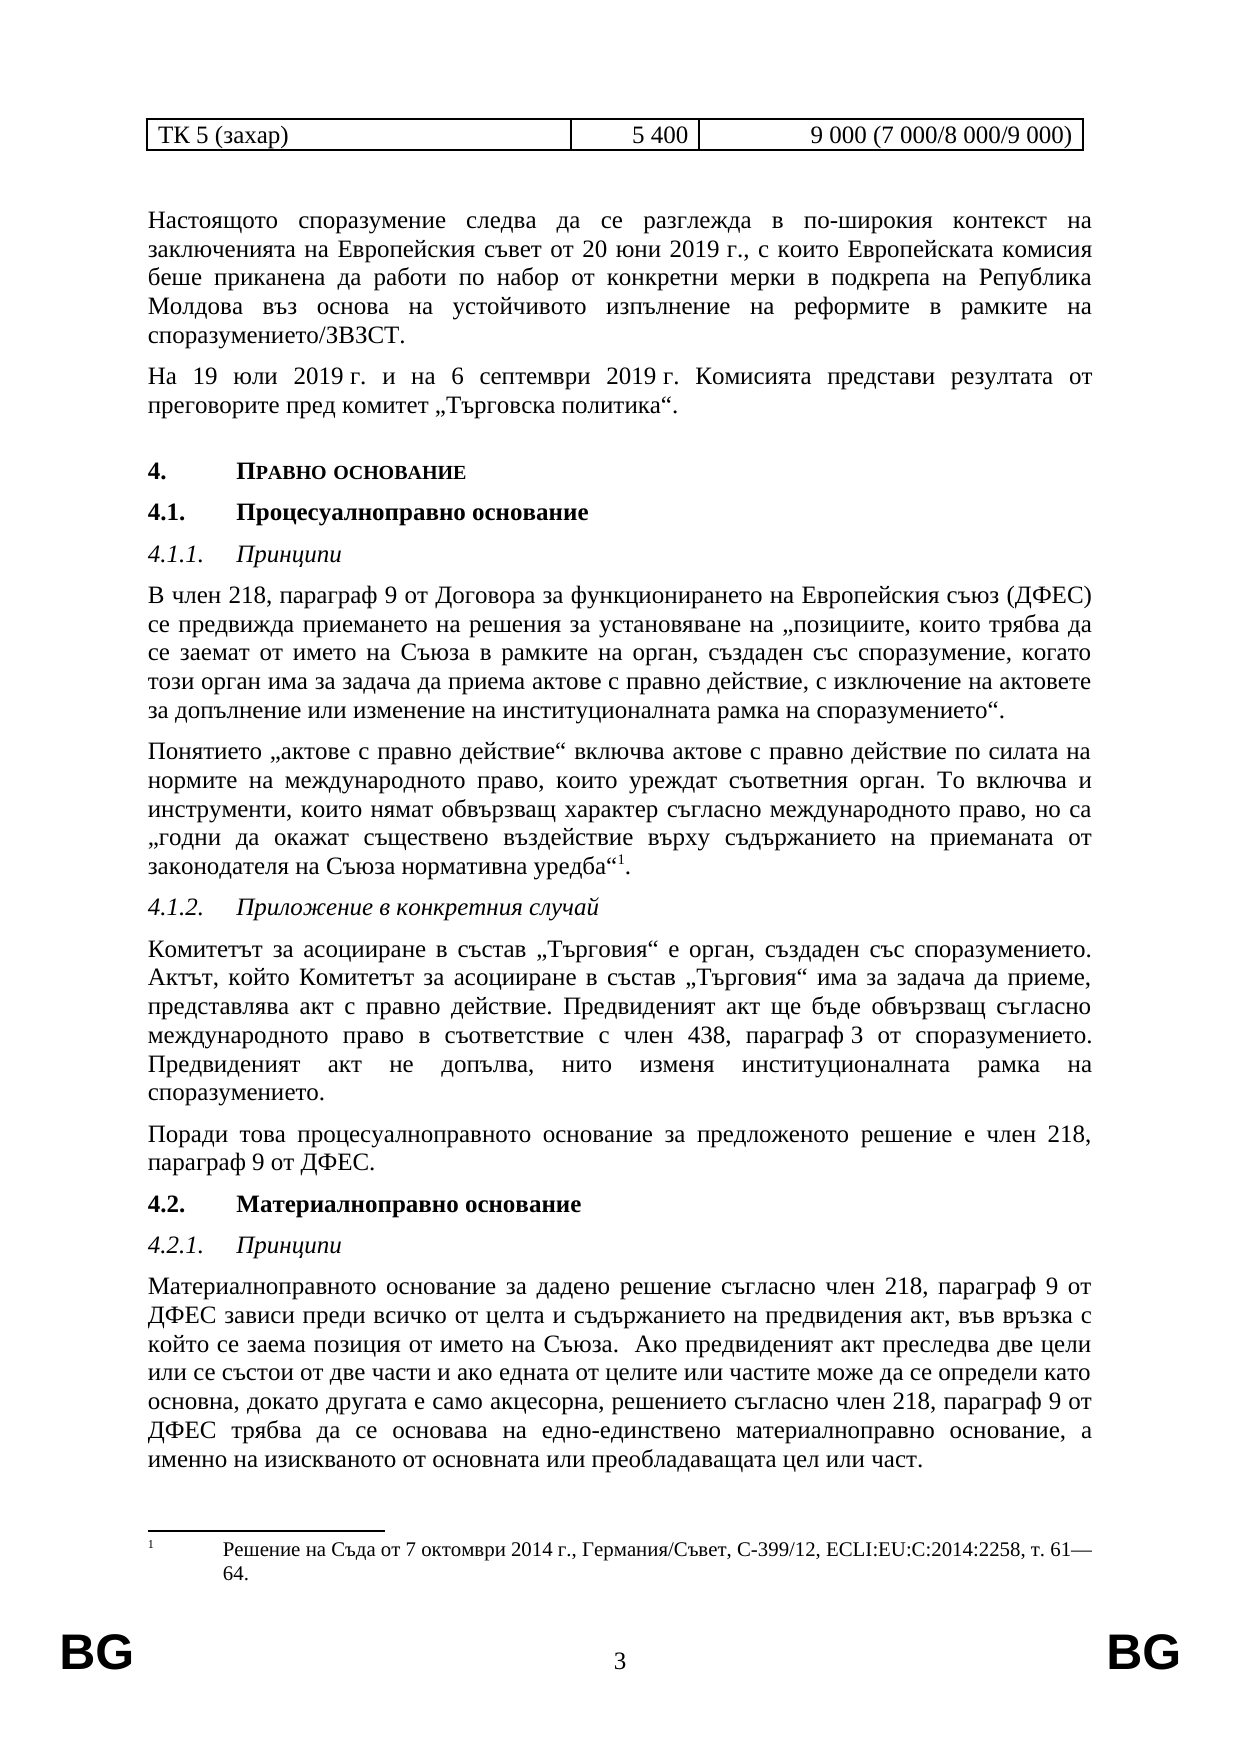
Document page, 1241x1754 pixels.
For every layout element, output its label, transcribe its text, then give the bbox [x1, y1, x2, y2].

text Настоящото споразумение следва да се разглежда в по-широкия контекст на заключенията на Европейския съвет от 20 юни 2019 г., с които Европейската комисия беше приканена да работи по набор от конкретни мерки в подкрепа на Република Молдова въз основа на устойчивото изпълнение на реформите в рамките на споразумението/ЗВЗСТ. [148, 205, 1093, 349]
subtitle 4.2. Материалноправно основание [148, 1189, 1093, 1217]
subtitle 4.1.2. Приложение в конкретния случай [148, 892, 1093, 921]
text Материалноправното основание за дадено решение съгласно член 218, параграф 9 от ДФЕС зависи преди всичко от целта и съдържанието на предвидения акт, във връзка с който се заема позиция от името на Съюза. Ако предвиденият акт преследва две цели или се състои от две части и ако едната от целите или частите може да се определи като основна, докато другата е само акцесорна, решението съгласно член 218, параграф 9 от ДФЕС трябва да се основава на едно-единствено материалноправно основание, а именно на изискваното от основната или преобладаващата цел или част. [148, 1271, 1093, 1472]
table_cell 5 400 [572, 120, 698, 149]
text В член 218, параграф 9 от Договора за функционирането на Европейския съюз (ДФЕС) се предвижда приемането на решения за установяване на „позициите, които трябва да се заемат от името на Съюза в рамките на орган, създаден със споразумение, когато този орган има за задача да приема актове с правно действие, с изключение на актовете за допълнение или изменение на институционалната рамка на споразумението“. [148, 580, 1093, 724]
table_cell ТК 5 (захар) [148, 120, 570, 149]
text Поради това процесуалноправното основание за предложеното решение е член 218, параграф 9 от ДФЕС. [148, 1119, 1093, 1176]
subtitle 4.1.1. Принципи [148, 539, 1093, 567]
text Комитетът за асоцииране в състав „Търговия“ е орган, създаден със споразумението. Актът, който Комитетът за асоцииране в състав „Търговия“ има за задача да приеме, представлява акт с правно действие. Предвиденият акт ще бъде обвързващ съгласно международното право в съответствие с член 438, параграф 3 от споразумението. Предвиденият акт не допълва, нито изменя институционалната рамка на споразумението. [148, 934, 1093, 1106]
text На 19 юли 2019 г. и на 6 септември 2019 г. Комисията представи резултата от преговорите пред комитет „Търговска политика“. [148, 361, 1093, 419]
subtitle 4. Правно основание [148, 456, 1093, 485]
text Понятието „актове с правно действие“ включва актове с правно действие по силата на нормите на международното право, които уреждат съответния орган. То включва и инструменти, които нямат обвързващ характер съгласно международното право, но са „годни да окажат съществено въздействие върху съдържанието на приеманата от законодателя на Съюза нормативна уредба“. [148, 736, 1093, 880]
subtitle 4.1. Процесуалноправно основание [148, 497, 1093, 526]
subtitle 4.2.1. Принципи [148, 1230, 1093, 1259]
table_cell 9 000 (7 000/8 000/9 000) [700, 120, 1082, 149]
